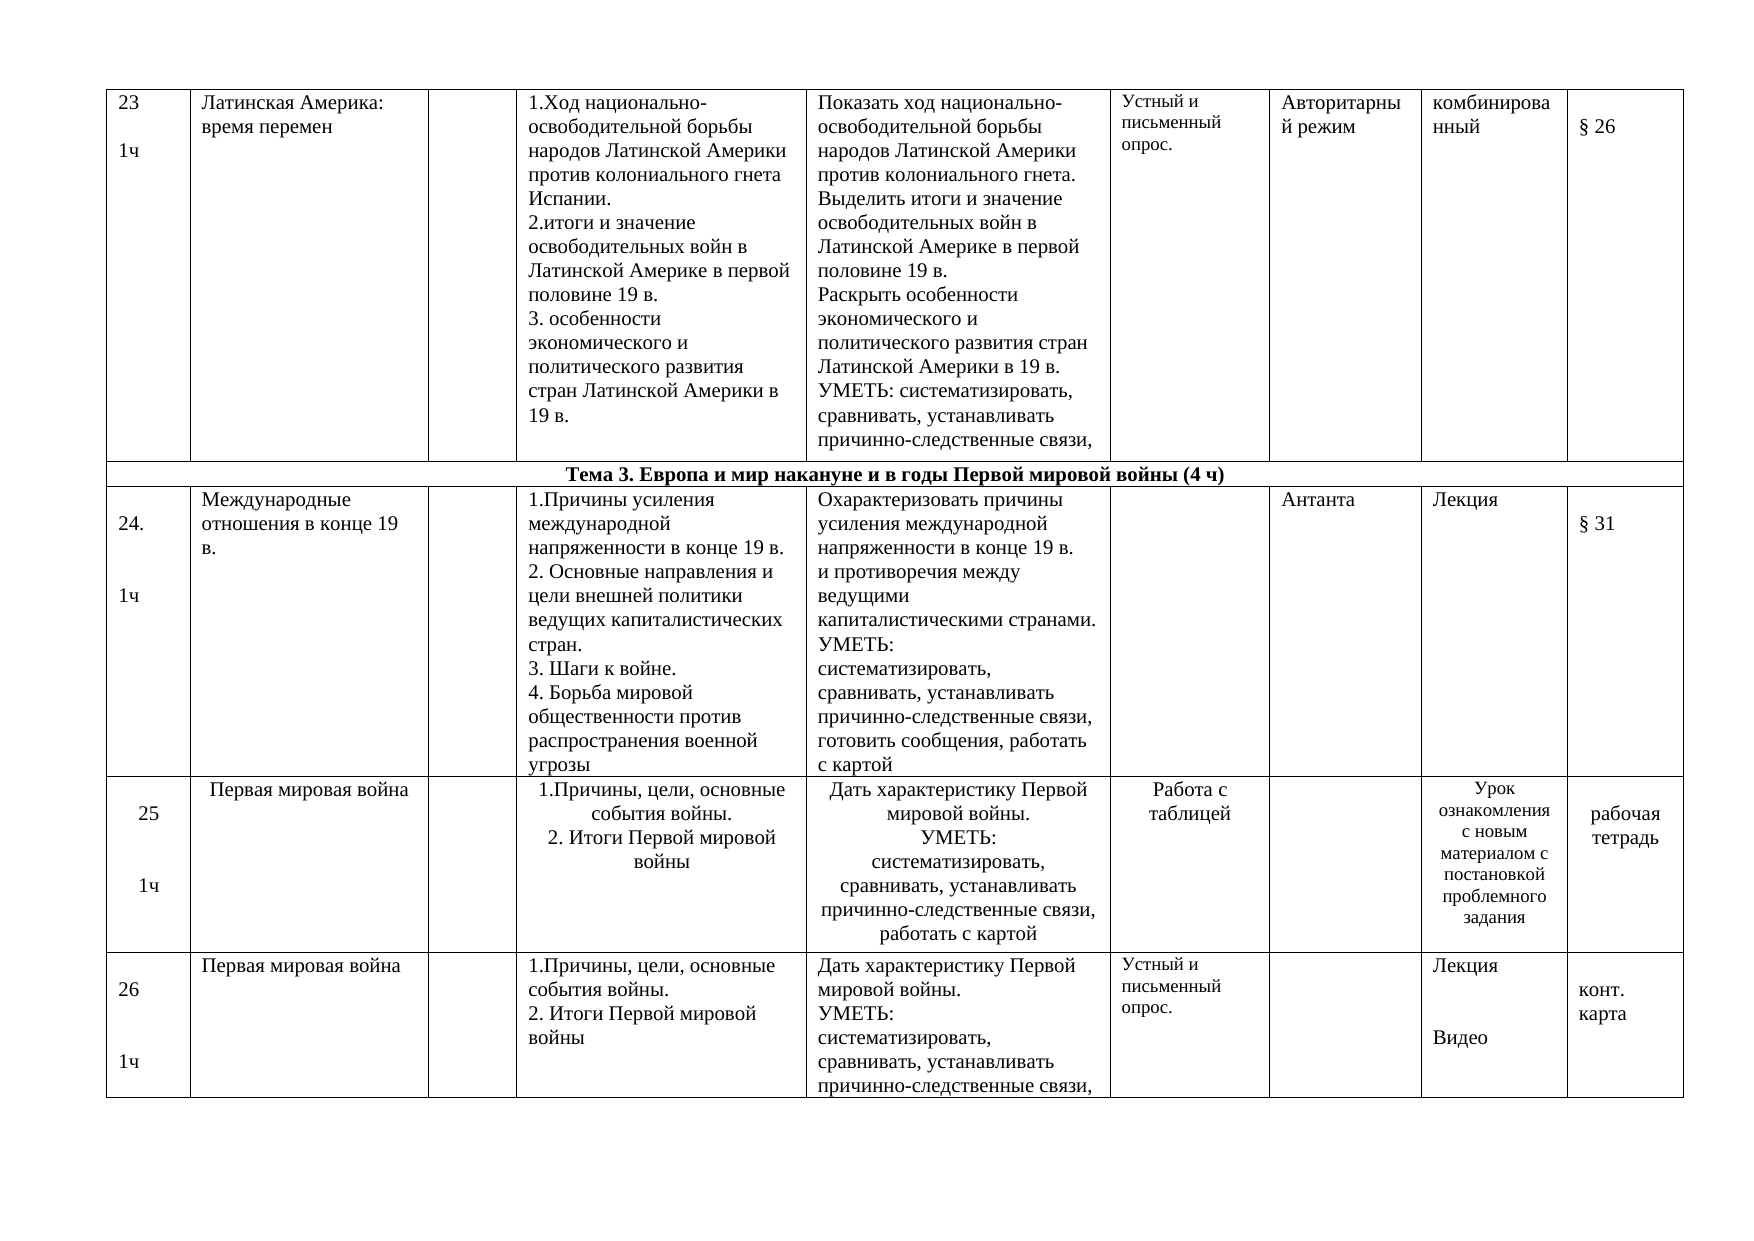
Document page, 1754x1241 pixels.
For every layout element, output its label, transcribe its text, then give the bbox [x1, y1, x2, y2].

table_cell Антанта [1270, 487, 1421, 776]
table_cell 26 1ч [107, 953, 190, 1097]
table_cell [517, 953, 806, 1097]
table_cell § 26 [1568, 90, 1683, 461]
table_cell [429, 487, 516, 776]
table_cell Первая мировая война [191, 777, 428, 952]
table_cell 25 1ч [107, 777, 190, 952]
table_cell Авторитарный режим [1270, 90, 1421, 461]
table_cell комбинированный [1422, 90, 1567, 461]
table_cell 24. 1ч [107, 487, 190, 776]
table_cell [191, 953, 428, 1097]
table_cell [1270, 953, 1421, 1097]
table_cell Охарактеризовать причины усиления международной напряженности в конце 19 в. и противоречия между ведущими капиталистическими странами. УМЕТЬ: систематизировать, сравнивать, устанавливать причинно-следственные связи, готовить сообщения, работать с картой [807, 487, 1110, 776]
table_cell [1270, 777, 1421, 952]
table_cell конт. карта [1568, 953, 1683, 1097]
table_cell Устный и письменный опрос. [1111, 90, 1269, 461]
table_cell Дать характеристику Первой мировой войны. УМЕТЬ: систематизировать, сравнивать, устанавливать причинно-следственные связи, работать с картой [807, 777, 1110, 952]
table_cell [429, 953, 516, 1097]
table_cell Тема 3. Европа и мир накануне и в годы Первой мировой войны (4 ч) [107, 462, 1683, 486]
table_cell § 31 [1568, 487, 1683, 776]
table_cell 1.Причины усиления международной напряженности в конце 19 в. 2. Основные направления и цели внешней политики ведущих капиталистических стран. 3. Шаги к войне. 4. Борьба мировой общественности против распространения военной угрозы [517, 487, 806, 776]
table_cell Лекция [1422, 487, 1567, 776]
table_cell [807, 90, 1110, 461]
table_cell Лекция Видео [1422, 953, 1567, 1097]
table_cell [429, 90, 516, 461]
table_cell Работа с таблицей [1111, 777, 1269, 952]
table_cell 23 1ч [107, 90, 190, 461]
table_cell Урок ознакомления с новым материалом с постановкой проблемного задания [1422, 777, 1567, 952]
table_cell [1111, 953, 1269, 1097]
table_cell 1.Причины, цели, основные события войны. 2. Итоги Первой мировой войны [517, 777, 806, 952]
table_cell [429, 777, 516, 952]
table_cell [191, 90, 428, 461]
table_cell [1111, 487, 1269, 776]
table_cell Международные отношения в конце 19 в. [191, 487, 428, 776]
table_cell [517, 90, 806, 461]
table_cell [807, 953, 1110, 1097]
table_cell рабочая тетрадь [1568, 777, 1683, 952]
